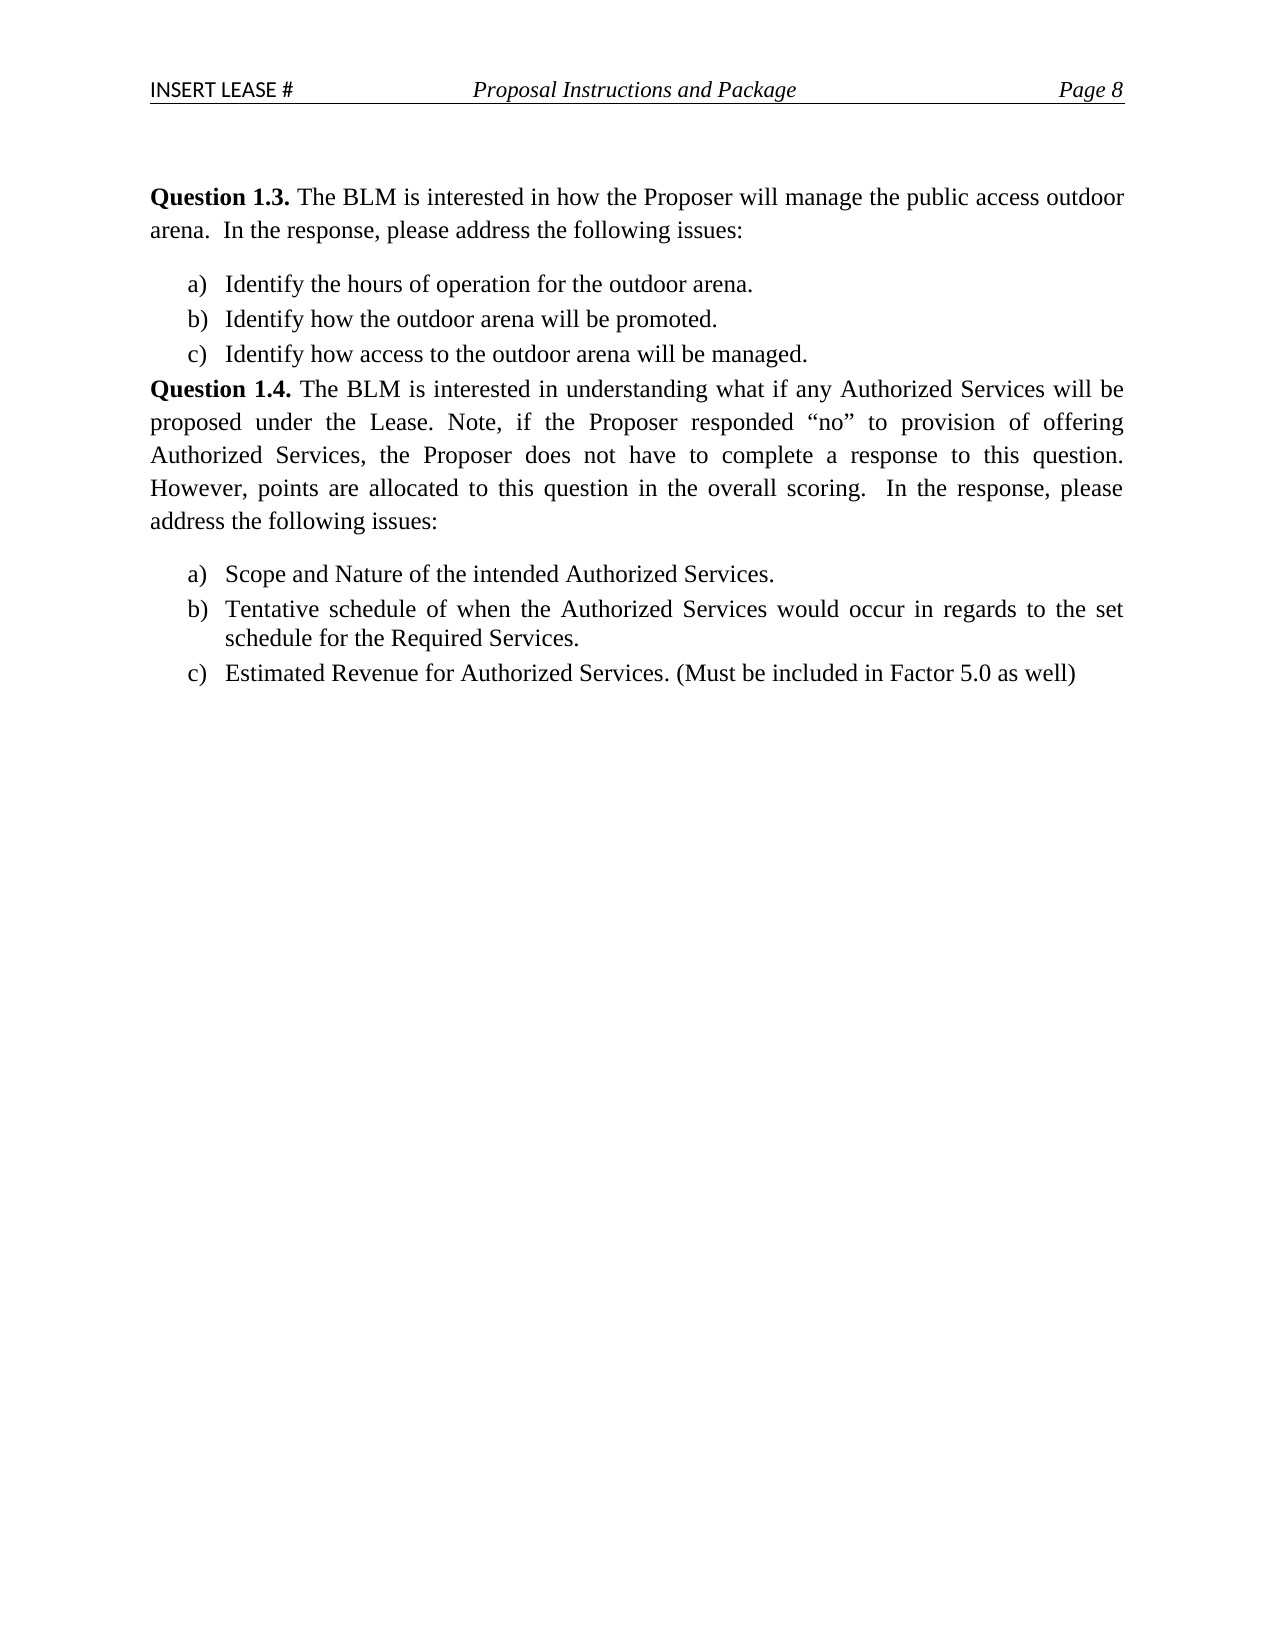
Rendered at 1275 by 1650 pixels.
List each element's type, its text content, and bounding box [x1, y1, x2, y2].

text Question 1.3. The BLM is interested in how the Proposer will manage the public access outdoor arena. In the response, please address the following issues: [150, 182, 1125, 243]
subtitle Estimated Revenue for Authorized Services. (Must be included in Factor 5.0 as well) [187, 658, 1125, 687]
text Question 1.4. The BLM is interested in understanding what if any Authorized Services will be proposed under the Lease. Note, if the Proposer responded “no” to provision of offering Authorized Services, the Proposer does not have to complete a response to this question. However, points are allocated to this question in the overall scoring. In the response, please address the following issues: [150, 374, 1125, 534]
subtitle Identify how the outdoor arena will be promoted. [187, 304, 1125, 332]
subtitle Scope and Nature of the intended Authorized Services. [187, 559, 1125, 588]
subtitle Identify how access to the outdoor arena will be managed. [187, 339, 1125, 367]
subtitle Identify the hours of operation for the outdoor arena. [187, 269, 1125, 297]
subtitle Tentative schedule of when the Authorized Services would occur in regards to the set schedule for the Required Services. [187, 594, 1125, 652]
